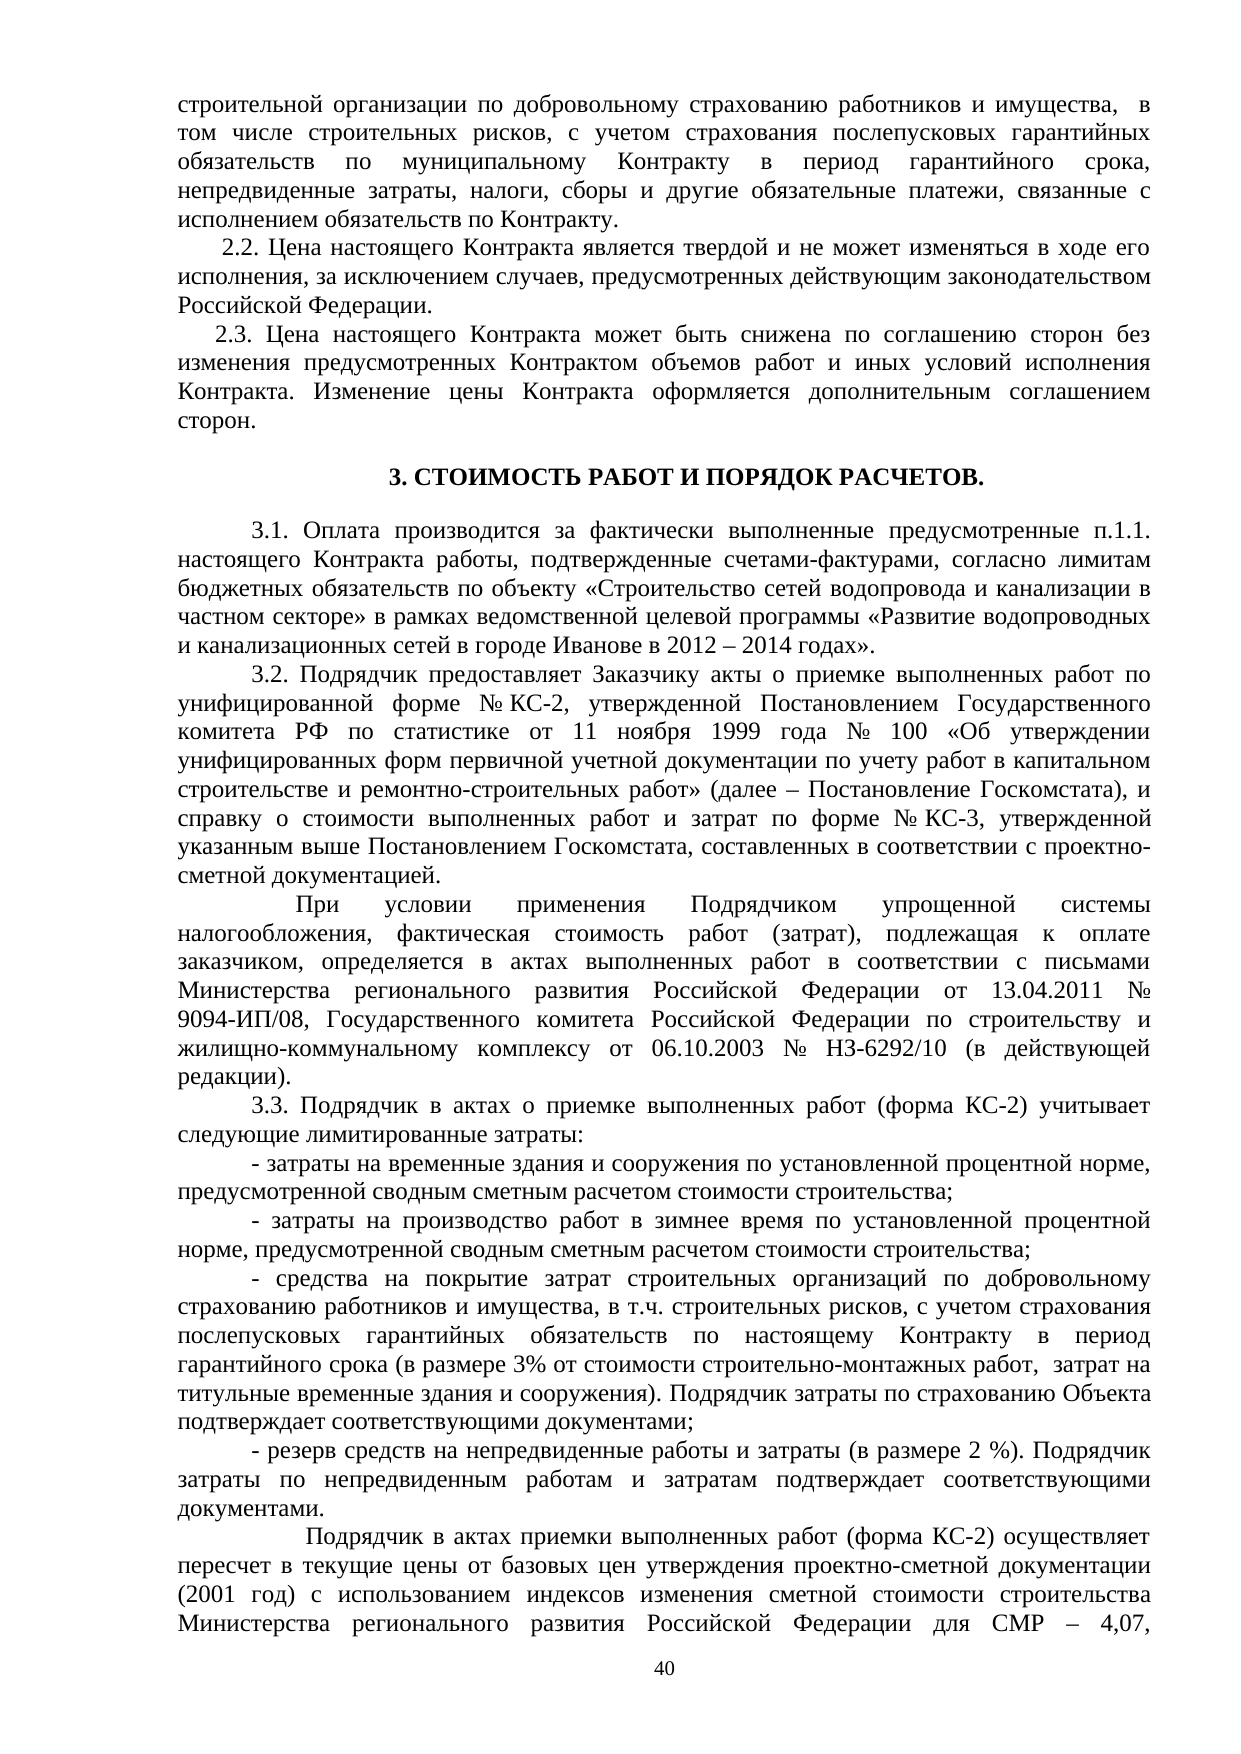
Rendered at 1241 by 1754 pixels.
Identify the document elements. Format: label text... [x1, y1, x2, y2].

text При условии применения Подрядчиком упрощенной системы налогообложения, фактическая стоимость работ (затрат), подлежащая к оплате заказчиком, определяется в актах выполненных работ в соответствии с письмами Министерства регионального развития Российской Федерации от 13.04.2011 № 9094-ИП/08, Государственного комитета Российской Федерации по строительству и жилищно-коммунальному комплексу от 06.10.2003 № НЗ-6292/10 (в действующей редакции). [177, 889, 1152, 1090]
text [177, 1521, 1152, 1636]
text - резерв средств на непредвиденные работы и затраты (в размере 2 %). Подрядчик затраты по непредвиденным работам и затратам подтверждает соответствующими документами. [177, 1435, 1152, 1521]
text - средства на покрытие затрат строительных организаций по добровольному страхованию работников и имущества, в т.ч. строительных рисков, с учетом страхования послепусковых гарантийных обязательств по настоящему Контракту в период гарантийного срока (в размере 3% от стоимости строительно-монтажных работ, затрат на титульные временные здания и сооружения). Подрядчик затраты по страхованию Объекта подтверждает соответствующими документами; [177, 1263, 1152, 1435]
text 3. СТОИМОСТЬ РАБОТ И ПОРЯДОК РАСЧЕТОВ. [177, 462, 1152, 491]
text - затраты на временные здания и сооружения по установленной процентной норме, предусмотренной сводным сметным расчетом стоимости строительства; [177, 1148, 1152, 1205]
text 3.2. Подрядчик предоставляет Заказчику акты о приемке выполненных работ по унифицированной форме № КС-2, утвержденной Постановлением Государственного комитета РФ по статистике от 11 ноября 1999 года № 100 «Об утверждении унифицированных форм первичной учетной документации по учету работ в капитальном строительстве и ремонтно-строительных работ» (далее – Постановление Госкомстата), и справку о стоимости выполненных работ и затрат по форме № КС-3, утвержденной указанным выше Постановлением Госкомстата, составленных в соответствии с проектно-сметной документацией. [177, 659, 1152, 889]
text 2.2. Цена настоящего Контракта является твердой и не может изменяться в ходе его исполнения, за исключением случаев, предусмотренных действующим законодательством Российской Федерации. [177, 232, 1152, 319]
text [177, 89, 1152, 232]
text 3.3. Подрядчик в актах о приемке выполненных работ (форма КС-2) учитывает следующие лимитированные затраты: [177, 1090, 1152, 1148]
text - затраты на производство работ в зимнее время по установленной процентной норме, предусмотренной сводным сметным расчетом стоимости строительства; [177, 1205, 1152, 1263]
text 3.1. Оплата производится за фактически выполненные предусмотренные п.1.1. настоящего Контракта работы, подтвержденные счетами-фактурами, согласно лимитам бюджетных обязательств по объекту «Строительство сетей водопровода и канализации в частном секторе» в рамках ведомственной целевой программы «Развитие водопроводных и канализационных сетей в городе Иванове в 2012 – 2014 годах». [177, 515, 1152, 659]
text 2.3. Цена настоящего Контракта может быть снижена по соглашению сторон без изменения предусмотренных Контрактом объемов работ и иных условий исполнения Контракта. Изменение цены Контракта оформляется дополнительным соглашением сторон. [177, 319, 1152, 434]
